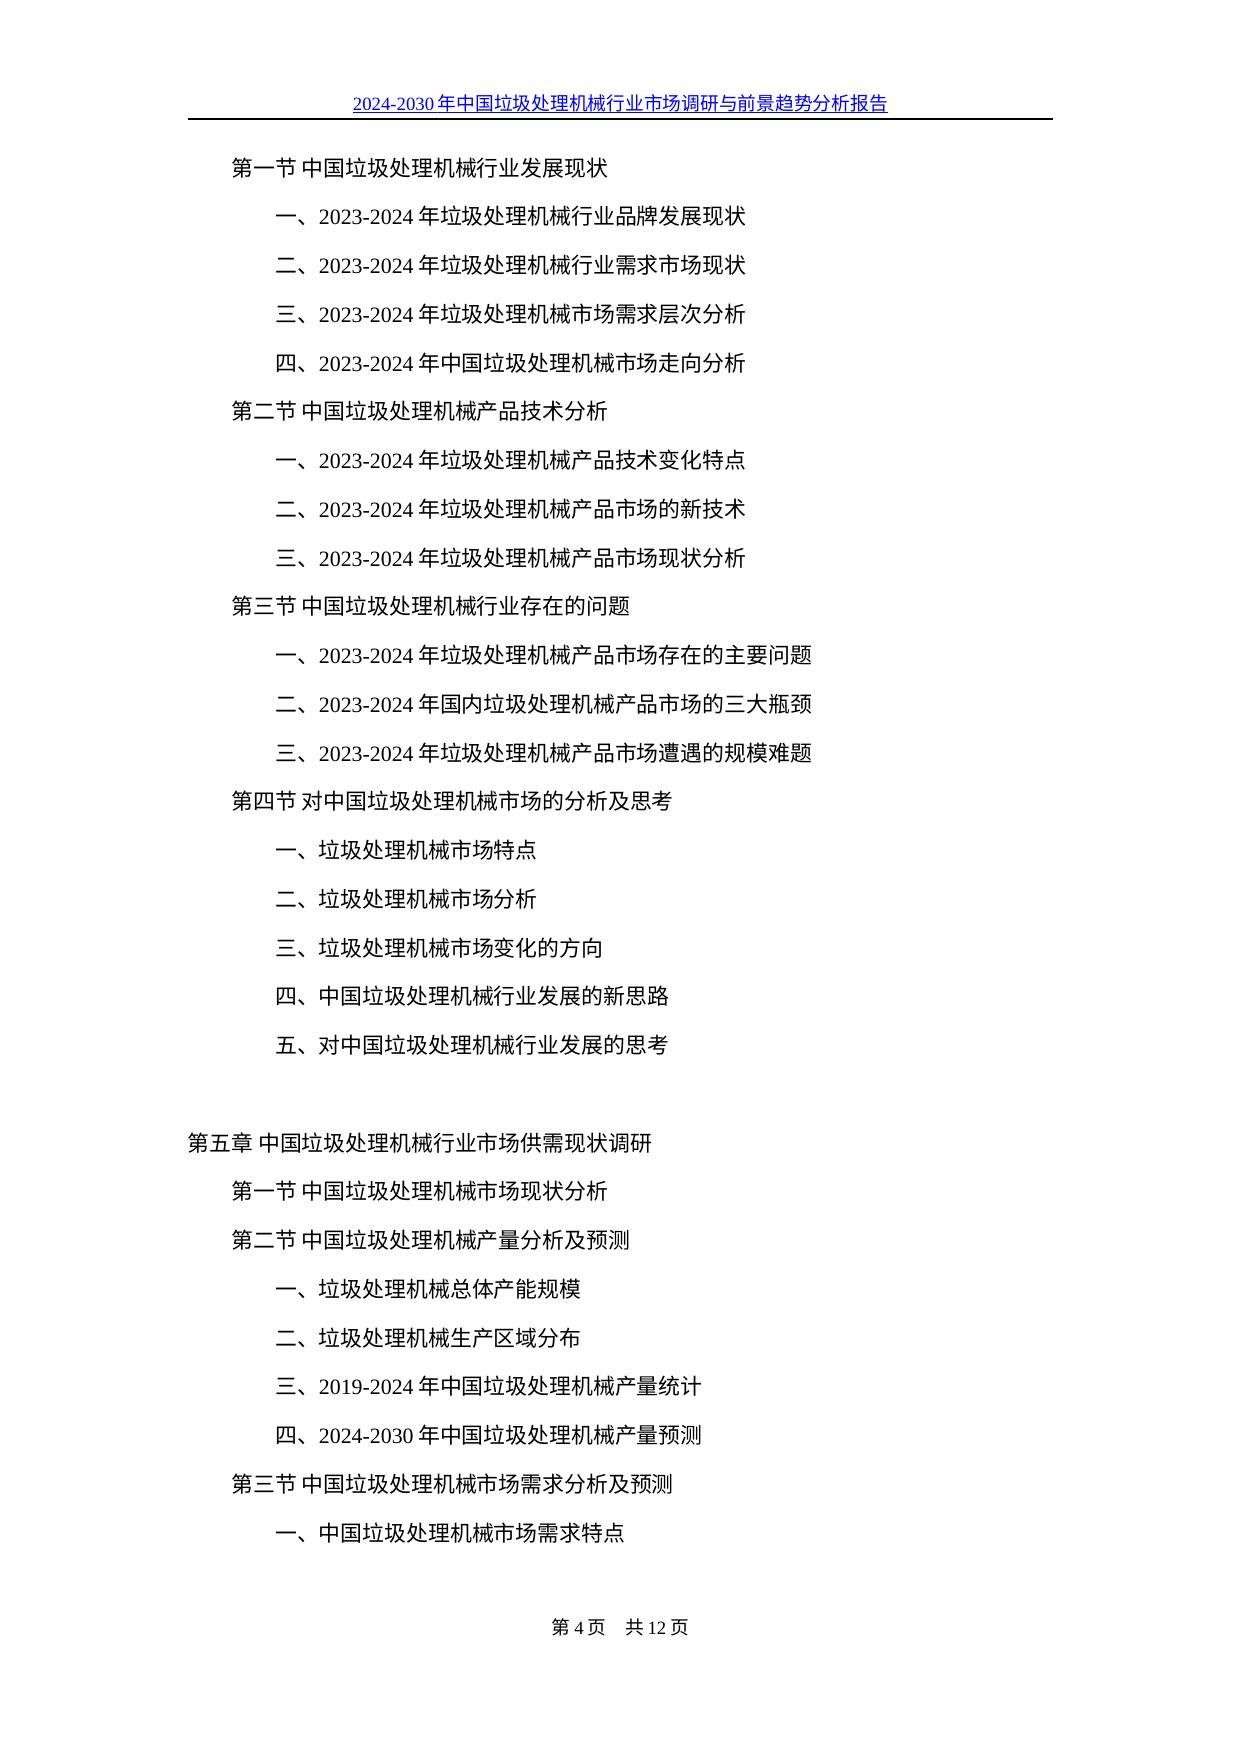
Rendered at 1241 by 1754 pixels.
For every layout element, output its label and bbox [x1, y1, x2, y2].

text [187, 150, 1053, 1548]
